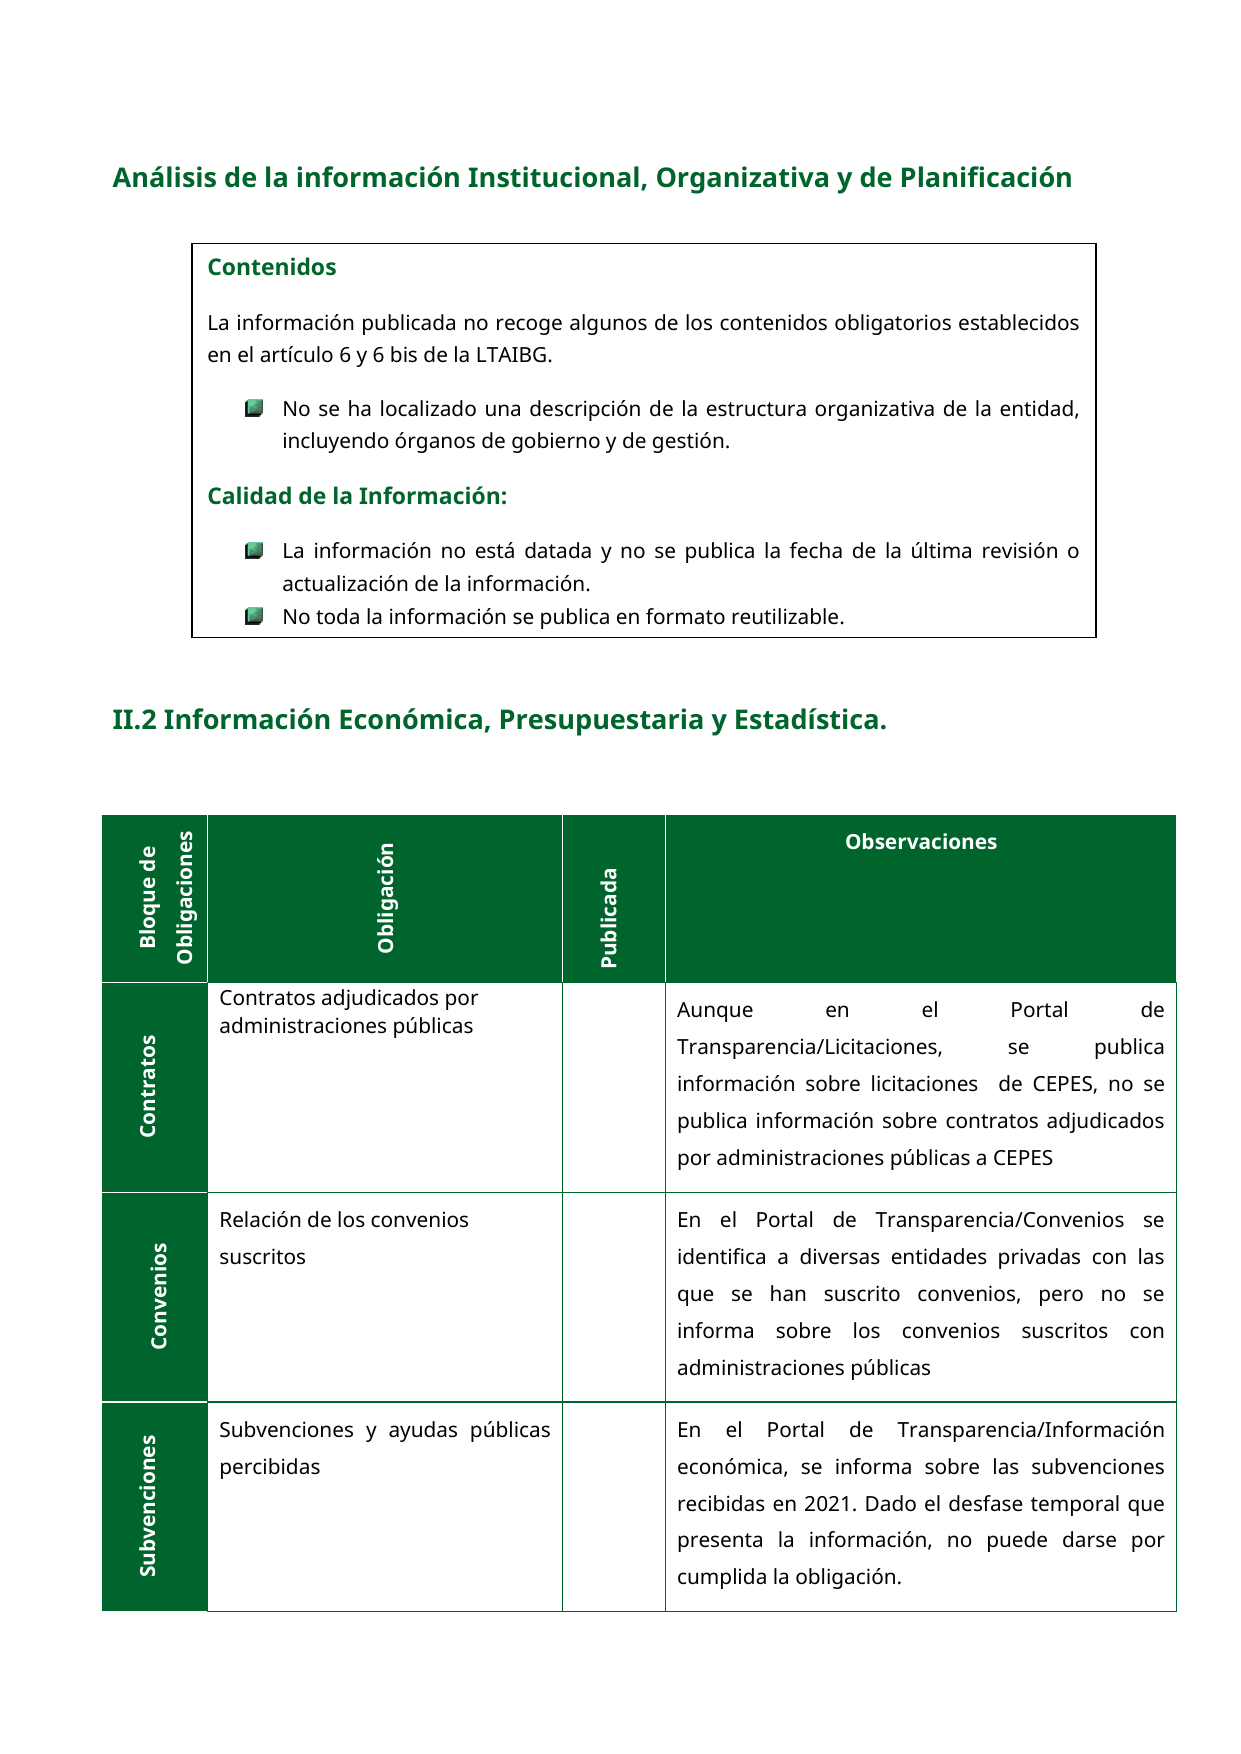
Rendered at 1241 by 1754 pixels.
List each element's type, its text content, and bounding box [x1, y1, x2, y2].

table_cell Convenios [102, 1193, 207, 1401]
picture [245, 542, 263, 559]
table_cell Relación de los convenios suscritos [208, 1193, 562, 1401]
table_cell Subvenciones y ayudas públicas percibidas [208, 1403, 562, 1611]
picture [245, 607, 263, 625]
table_cell [563, 1193, 665, 1401]
table_cell En el Portal de Transparencia/Información económica, se informa sobre las subvenciones recibidas en 2021. Dado el desfase temporal que presenta la información, no puede darse por cumplida la obligación. [666, 1403, 1176, 1611]
table_cell Contratos [102, 983, 207, 1192]
picture [245, 399, 263, 417]
table_cell Subvenciones [102, 1403, 207, 1611]
text Análisis de la información Institucional, Organizativa y de Planificación [112, 158, 1165, 195]
text II.2 Información Económica, Presupuestaria y Estadística. [112, 700, 1165, 737]
table_header Bloque de Obligaciones [102, 815, 207, 982]
table_cell [563, 1403, 665, 1611]
table_header Observaciones [666, 815, 1176, 982]
table_header Obligación [208, 815, 562, 982]
table_cell En el Portal de Transparencia/Convenios se identifica a diversas entidades privadas con las que se han suscrito convenios, pero no se informa sobre los convenios suscritos con administraciones públicas [666, 1193, 1176, 1401]
table_cell Contratos adjudicados por administraciones públicas [208, 983, 562, 1192]
table_header Publicada [563, 815, 665, 982]
table_cell [563, 983, 665, 1192]
table_cell Aunque en el Portal de Transparencia/Licitaciones, se publica información sobre licitaciones de CEPES, no se publica información sobre contratos adjudicados por administraciones públicas a CEPES [666, 983, 1176, 1192]
